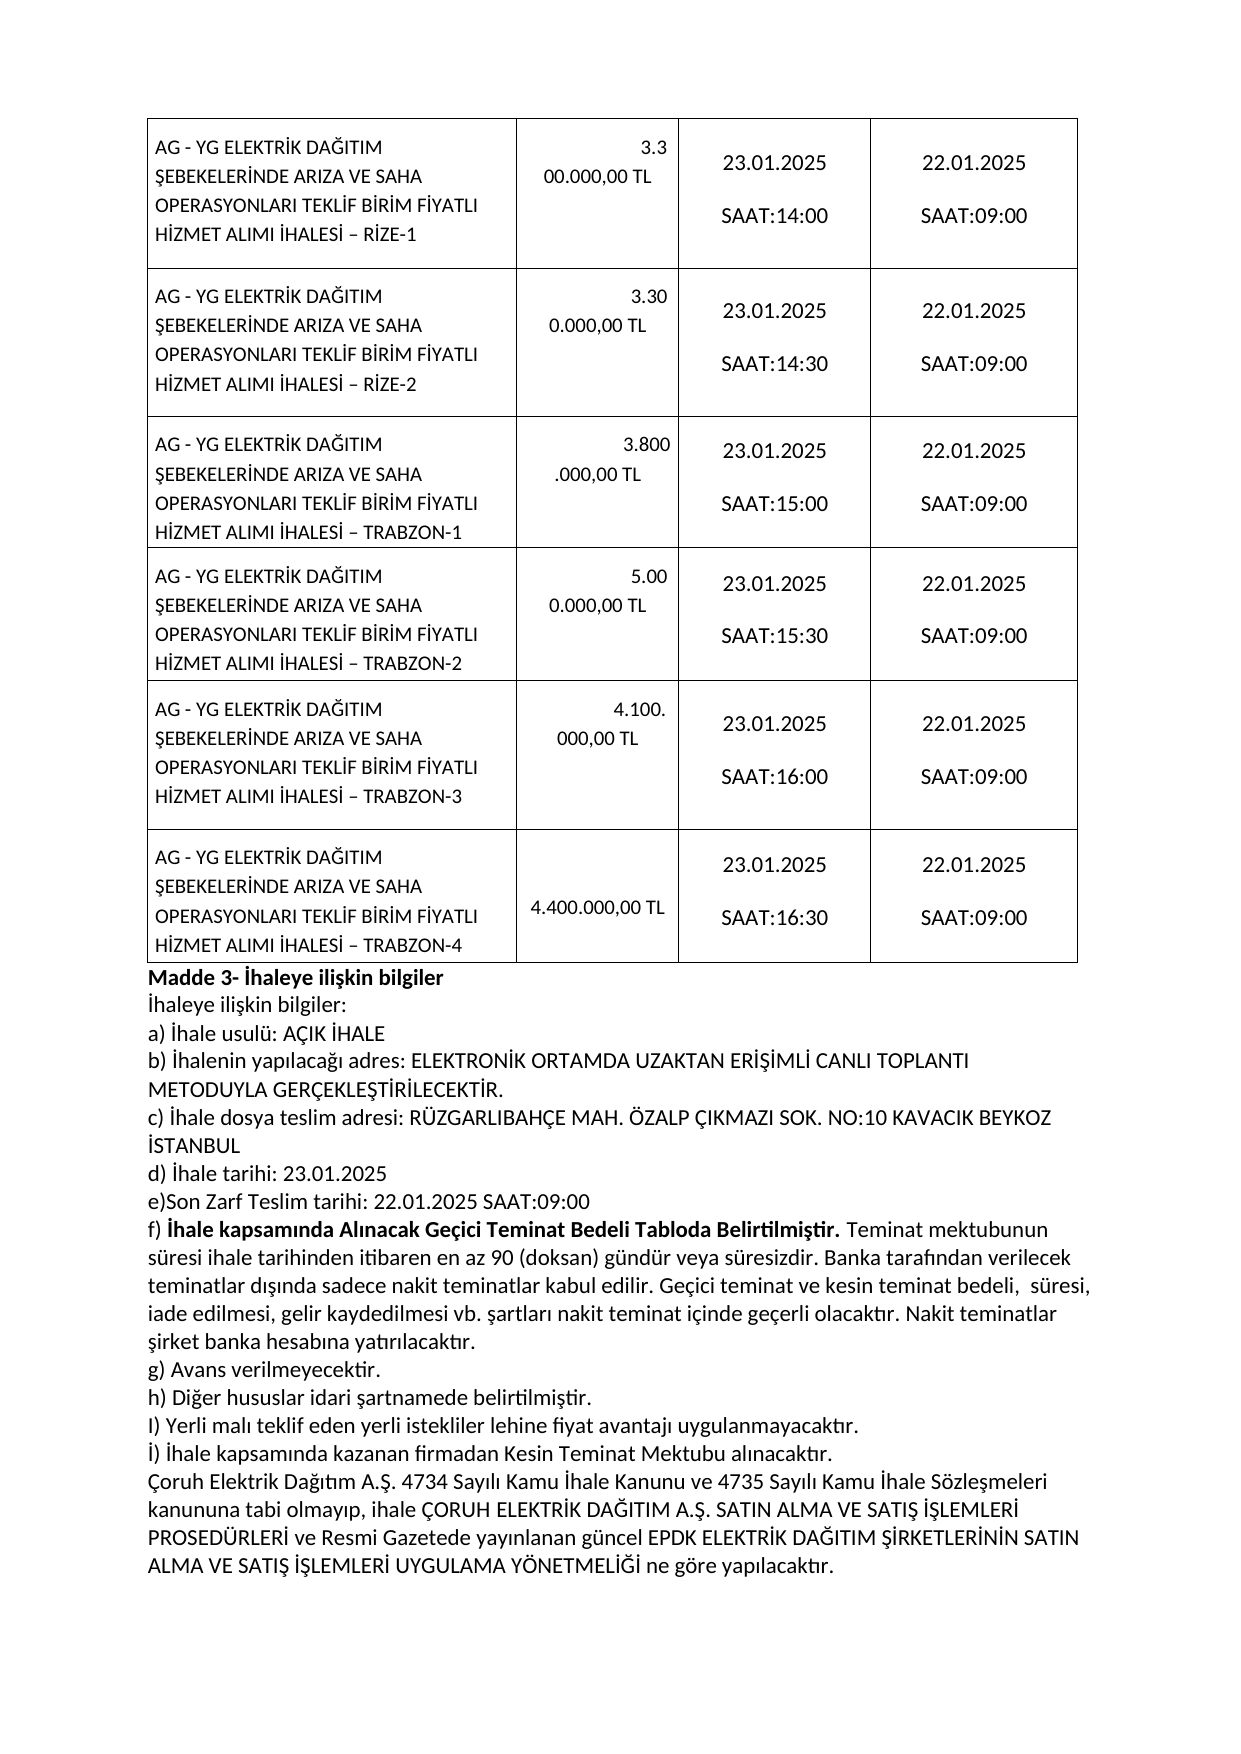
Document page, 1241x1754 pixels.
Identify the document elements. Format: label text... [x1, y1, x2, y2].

table_cell 23.01.2025 SAAT:14:30 [679, 269, 870, 416]
text d) İhale tarihi: 23.01.2025 [148, 1159, 1092, 1187]
table_cell 22.01.2025 SAAT:09:00 [871, 548, 1077, 680]
table_cell 23.01.2025 SAAT:15:30 [679, 548, 870, 680]
table_cell AG - YG ELEKTRİK DAĞITIM ŞEBEKELERİNDE ARIZA VE SAHA OPERASYONLARI TEKLİF BİRİM FİYATLI HİZMET ALIMI İHALESİ – TRABZON-3 [148, 681, 516, 829]
text I) Yerli malı teklif eden yerli istekliler lehine fiyat avantajı uygulanmayacaktır. [148, 1411, 1092, 1439]
text h) Diğer hususlar idari şartnamede belirtilmiştir. [148, 1383, 1092, 1411]
table_cell 23.01.2025 SAAT:14:00 [679, 119, 870, 267]
table_cell 22.01.2025 SAAT:09:00 [871, 681, 1077, 829]
table_cell AG - YG ELEKTRİK DAĞITIM ŞEBEKELERİNDE ARIZA VE SAHA OPERASYONLARI TEKLİF BİRİM FİYATLI HİZMET ALIMI İHALESİ – RİZE-2 [148, 269, 516, 416]
text Çoruh Elektrik Dağıtım A.Ş. 4734 Sayılı Kamu İhale Kanunu ve 4735 Sayılı Kamu İhale Sözleşmeleri kanununa tabi olmayıp, ihale ÇORUH ELEKTRİK DAĞITIM A.Ş. SATIN ALMA VE SATIŞ İŞLEMLERİ PROSEDÜRLERİ ve Resmi Gazetede yayınlanan güncel EPDK ELEKTRİK DAĞITIM ŞİRKETLERİNİN SATIN ALMA VE SATIŞ İŞLEMLERİ UYGULAMA YÖNETMELİĞİ ne göre yapılacaktır. [148, 1467, 1092, 1579]
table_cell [871, 119, 1077, 267]
table_cell 22.01.2025 SAAT:09:00 [871, 417, 1077, 547]
table_cell 3.300.000,00 TL [517, 119, 678, 267]
table_cell 4.400.000,00 TL [517, 830, 678, 962]
table_cell 3.800.000,00 TL [517, 417, 678, 547]
table_cell 22.01.2025 SAAT:09:00 [871, 830, 1077, 962]
table_cell 3.300.000,00 TL [517, 269, 678, 416]
table_cell 22.01.2025 SAAT:09:00 [871, 269, 1077, 416]
text İ) İhale kapsamında kazanan firmadan Kesin Teminat Mektubu alınacaktır. [148, 1439, 1092, 1467]
text Madde 3- İhaleye ilişkin bilgiler [148, 963, 1092, 991]
table_cell AG - YG ELEKTRİK DAĞITIM ŞEBEKELERİNDE ARIZA VE SAHA OPERASYONLARI TEKLİF BİRİM FİYATLI HİZMET ALIMI İHALESİ – TRABZON-2 [148, 548, 516, 680]
text g) Avans verilmeyecektir. [148, 1355, 1092, 1383]
table_cell 23.01.2025 SAAT:16:00 [679, 681, 870, 829]
table_cell 23.01.2025 SAAT:15:00 [679, 417, 870, 547]
text e)Son Zarf Teslim tarihi: 22.01.2025 SAAT:09:00 [148, 1187, 1092, 1215]
text c) İhale dosya teslim adresi: RÜZGARLIBAHÇE MAH. ÖZALP ÇIKMAZI SOK. NO:10 KAVACIK BEYKOZ İSTANBUL [148, 1103, 1092, 1159]
table_cell 23.01.2025 SAAT:16:30 [679, 830, 870, 962]
text a) İhale usulü: AÇIK İHALE [148, 1019, 1092, 1047]
text f) İhale kapsamında Alınacak Geçici Teminat Bedeli Tabloda Belirtilmiştir. Teminat mektubunun süresi ihale tarihinden itibaren en az 90 (doksan) gündür veya süresizdir. Banka tarafından verilecek teminatlar dışında sadece nakit teminatlar kabul edilir. Geçici teminat ve kesin teminat bedeli, süresi, iade edilmesi, gelir kaydedilmesi vb. şartları nakit teminat içinde geçerli olacaktır. Nakit teminatlar şirket banka hesabına yatırılacaktır. [148, 1215, 1092, 1355]
text İhaleye ilişkin bilgiler: [148, 991, 1092, 1019]
table_cell AG - YG ELEKTRİK DAĞITIM ŞEBEKELERİNDE ARIZA VE SAHA OPERASYONLARI TEKLİF BİRİM FİYATLI HİZMET ALIMI İHALESİ – RİZE-1 [148, 119, 516, 267]
table_cell AG - YG ELEKTRİK DAĞITIM ŞEBEKELERİNDE ARIZA VE SAHA OPERASYONLARI TEKLİF BİRİM FİYATLI HİZMET ALIMI İHALESİ – TRABZON-1 [148, 417, 516, 547]
table_cell 5.000.000,00 TL [517, 548, 678, 680]
table_cell 4.100.000,00 TL [517, 681, 678, 829]
table_cell AG - YG ELEKTRİK DAĞITIM ŞEBEKELERİNDE ARIZA VE SAHA OPERASYONLARI TEKLİF BİRİM FİYATLI HİZMET ALIMI İHALESİ – TRABZON-4 [148, 830, 516, 962]
text b) İhalenin yapılacağı adres: ELEKTRONİK ORTAMDA UZAKTAN ERİŞİMLİ CANLI TOPLANTI METODUYLA GERÇEKLEŞTİRİLECEKTİR. [148, 1047, 1092, 1103]
